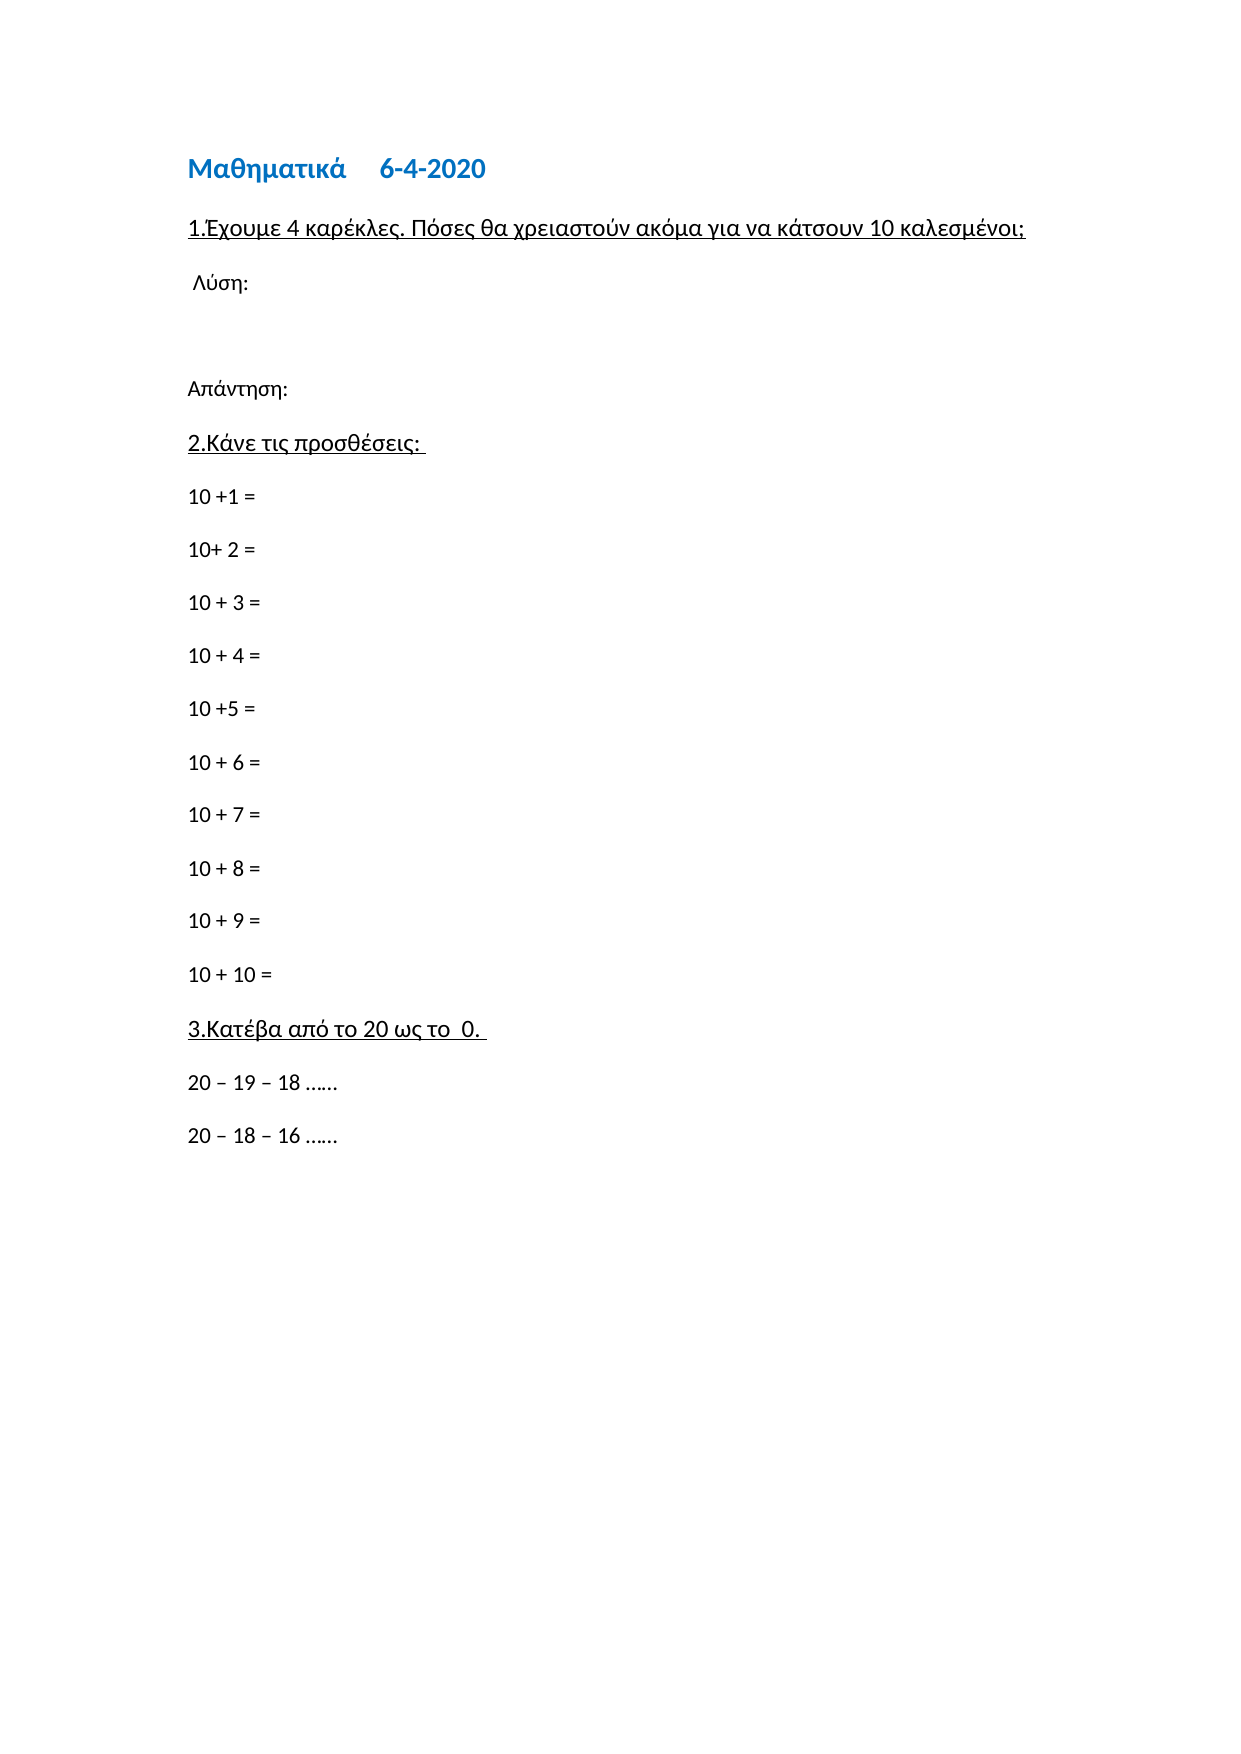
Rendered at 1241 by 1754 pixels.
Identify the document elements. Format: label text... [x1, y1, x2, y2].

text 10 + 8 = [187, 854, 1053, 882]
text 10 + 4 = [187, 642, 1053, 669]
text 2.Κάνε τις προσθέσεις: [187, 427, 1053, 457]
text 10 + 3 = [187, 588, 1053, 617]
text 20 – 19 – 18 …… [187, 1068, 1053, 1097]
text 1.Έχουμε 4 καρέκλες. Πόσες θα χρειαστούν ακόμα για να κάτσουν 10 καλεσμένοι; [187, 212, 1053, 242]
text 3.Κατέβα από το 20 ως το 0. [187, 1013, 1053, 1043]
text 10 + 7 = [187, 801, 1053, 829]
text 10 + 6 = [187, 748, 1053, 776]
text 10+ 2 = [187, 536, 1053, 563]
text 10 +1 = [187, 482, 1053, 511]
text 10 +5 = [187, 694, 1053, 723]
text 20 – 18 – 16 …… [187, 1122, 1053, 1149]
text 10 + 10 = [187, 960, 1053, 988]
text Λύση: [187, 268, 1053, 296]
text Μαθηματικά 6-4-2020 [187, 150, 1053, 186]
text Απάντηση: [187, 374, 1053, 402]
text 10 + 9 = [187, 907, 1053, 935]
